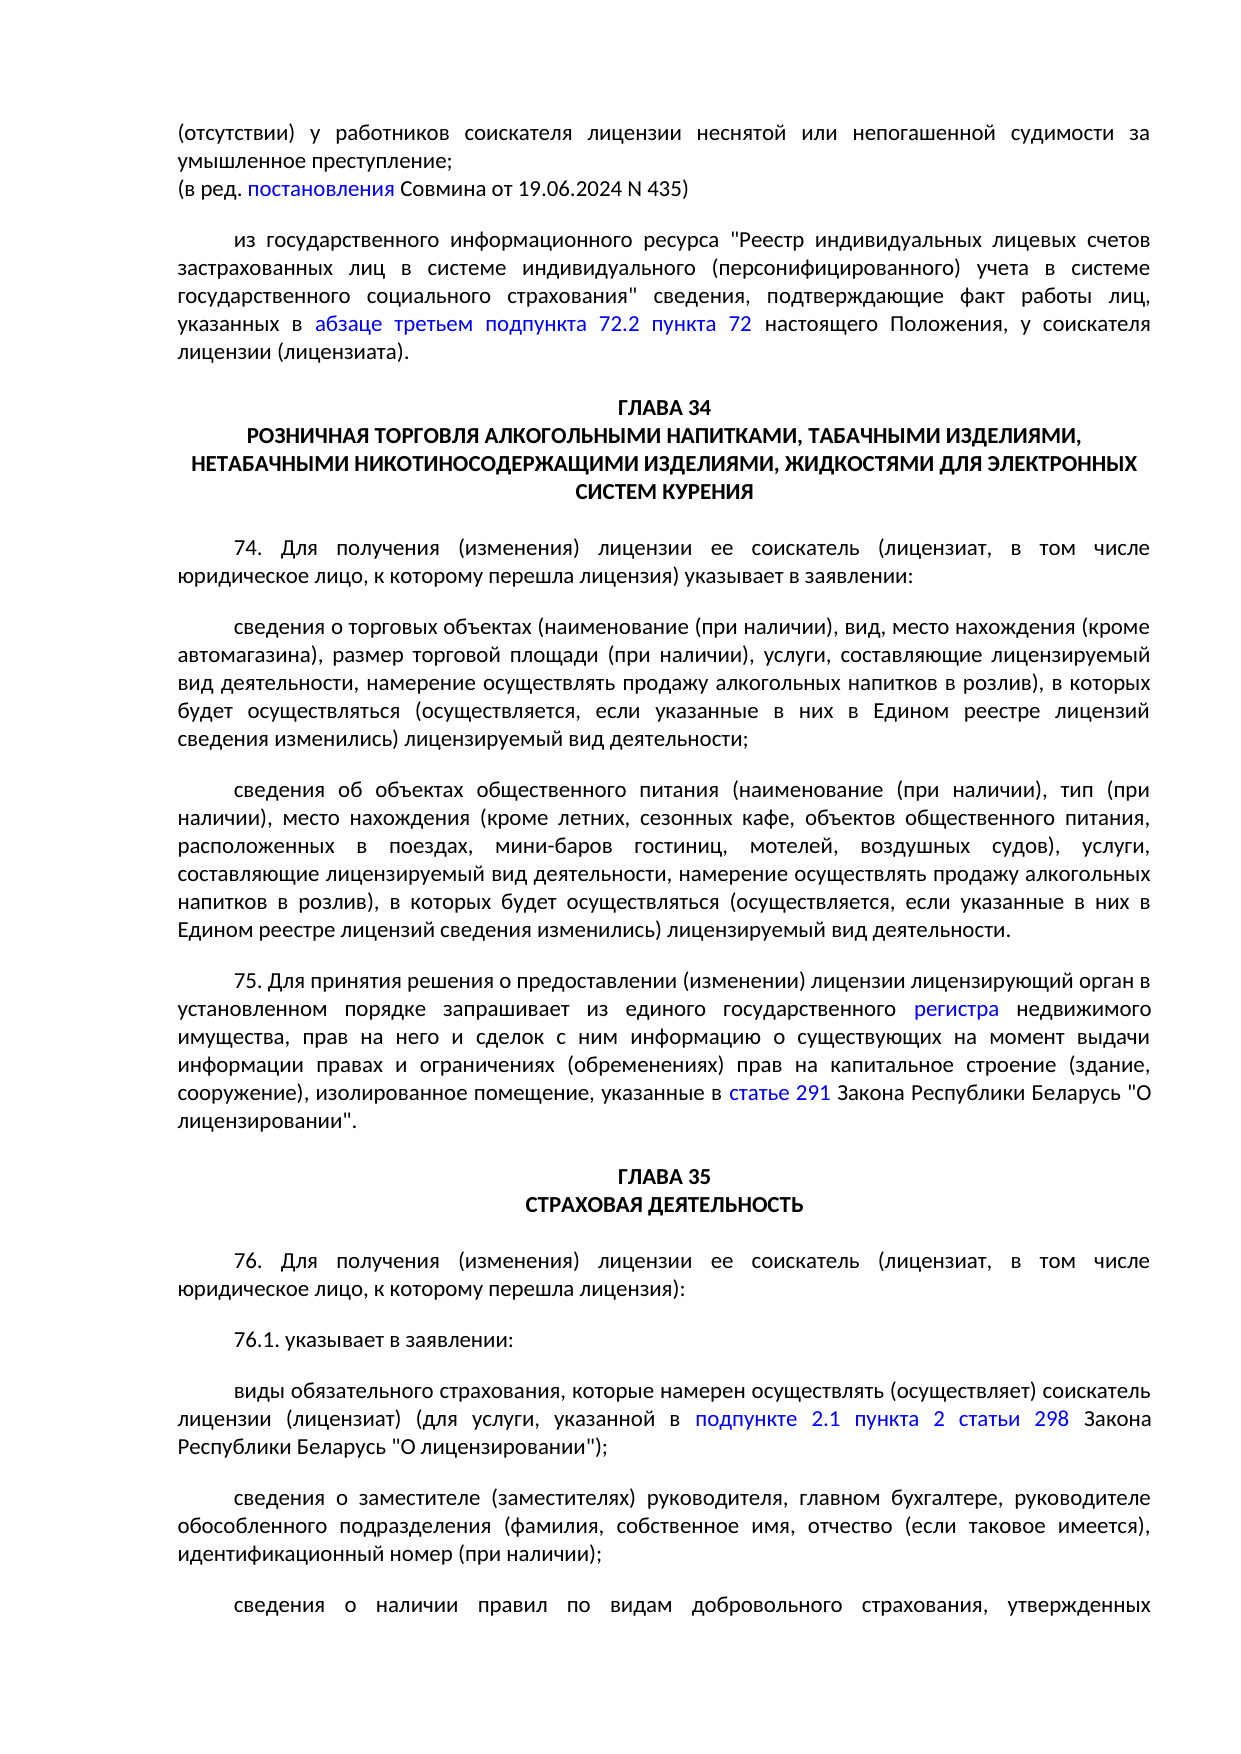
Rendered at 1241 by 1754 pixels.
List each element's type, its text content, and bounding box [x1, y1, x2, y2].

text 76.1. указывает в заявлении: [177, 1326, 1152, 1353]
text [177, 118, 1152, 174]
text РОЗНИЧНАЯ ТОРГОВЛЯ АЛКОГОЛЬНЫМИ НАПИТКАМИ, ТАБАЧНЫМИ ИЗДЕЛИЯМИ, НЕТАБАЧНЫМИ НИКОТИНОСОДЕРЖАЩИМИ ИЗДЕЛИЯМИ, ЖИДКОСТЯМИ ДЛЯ ЭЛЕКТРОННЫХ СИСТЕМ КУРЕНИЯ [177, 421, 1152, 505]
text из государственного информационного ресурса "Реестр индивидуальных лицевых счетов застрахованных лиц в системе индивидуального (персонифицированного) учета в системе государственного социального страхования" сведения, подтверждающие факт работы лиц, указанных в абзаце третьем подпункта 72.2 пункта 72 настоящего Положения, у соискателя лицензии (лицензиата). [177, 225, 1152, 365]
text 75. Для принятия решения о предоставлении (изменении) лицензии лицензирующий орган в установленном порядке запрашивает из единого государственного регистра недвижимого имущества, прав на него и сделок с ним информацию о существующих на момент выдачи информации правах и ограничениях (обременениях) прав на капитальное строение (здание, сооружение), изолированное помещение, указанные в статье 291 Закона Республики Беларусь "О лицензировании". [177, 966, 1152, 1134]
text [177, 1590, 1152, 1618]
text сведения о заместителе (заместителях) руководителя, главном бухгалтере, руководителе обособленного подразделения (фамилия, собственное имя, отчество (если таковое имеется), идентификационный номер (при наличии); [177, 1483, 1152, 1567]
text 76. Для получения (изменения) лицензии ее соискатель (лицензиат, в том числе юридическое лицо, к которому перешла лицензия): [177, 1247, 1152, 1303]
text виды обязательного страхования, которые намерен осуществлять (осуществляет) соискатель лицензии (лицензиат) (для услуги, указанной в подпункте 2.1 пункта 2 статьи 298 Закона Республики Беларусь "О лицензировании"); [177, 1376, 1152, 1461]
text сведения об объектах общественного питания (наименование (при наличии), тип (при наличии), место нахождения (кроме летних, сезонных кафе, объектов общественного питания, расположенных в поездах, мини-баров гостиниц, мотелей, воздушных судов), услуги, составляющие лицензируемый вид деятельности, намерение осуществлять продажу алкогольных напитков в розлив), в которых будет осуществляться (осуществляется, если указанные в них в Едином реестре лицензий сведения изменились) лицензируемый вид деятельности. [177, 775, 1152, 943]
text 74. Для получения (изменения) лицензии ее соискатель (лицензиат, в том числе юридическое лицо, к которому перешла лицензия) указывает в заявлении: [177, 533, 1152, 589]
text (в ред. постановления Совмина от 19.06.2024 N 435) [177, 174, 1152, 202]
text СТРАХОВАЯ ДЕЯТЕЛЬНОСТЬ [177, 1191, 1152, 1218]
text ГЛАВА 34 [177, 393, 1152, 421]
text ГЛАВА 35 [177, 1162, 1152, 1191]
text сведения о торговых объектах (наименование (при наличии), вид, место нахождения (кроме автомагазина), размер торговой площади (при наличии), услуги, составляющие лицензируемый вид деятельности, намерение осуществлять продажу алкогольных напитков в розлив), в которых будет осуществляться (осуществляется, если указанные в них в Едином реестре лицензий сведения изменились) лицензируемый вид деятельности; [177, 612, 1152, 752]
